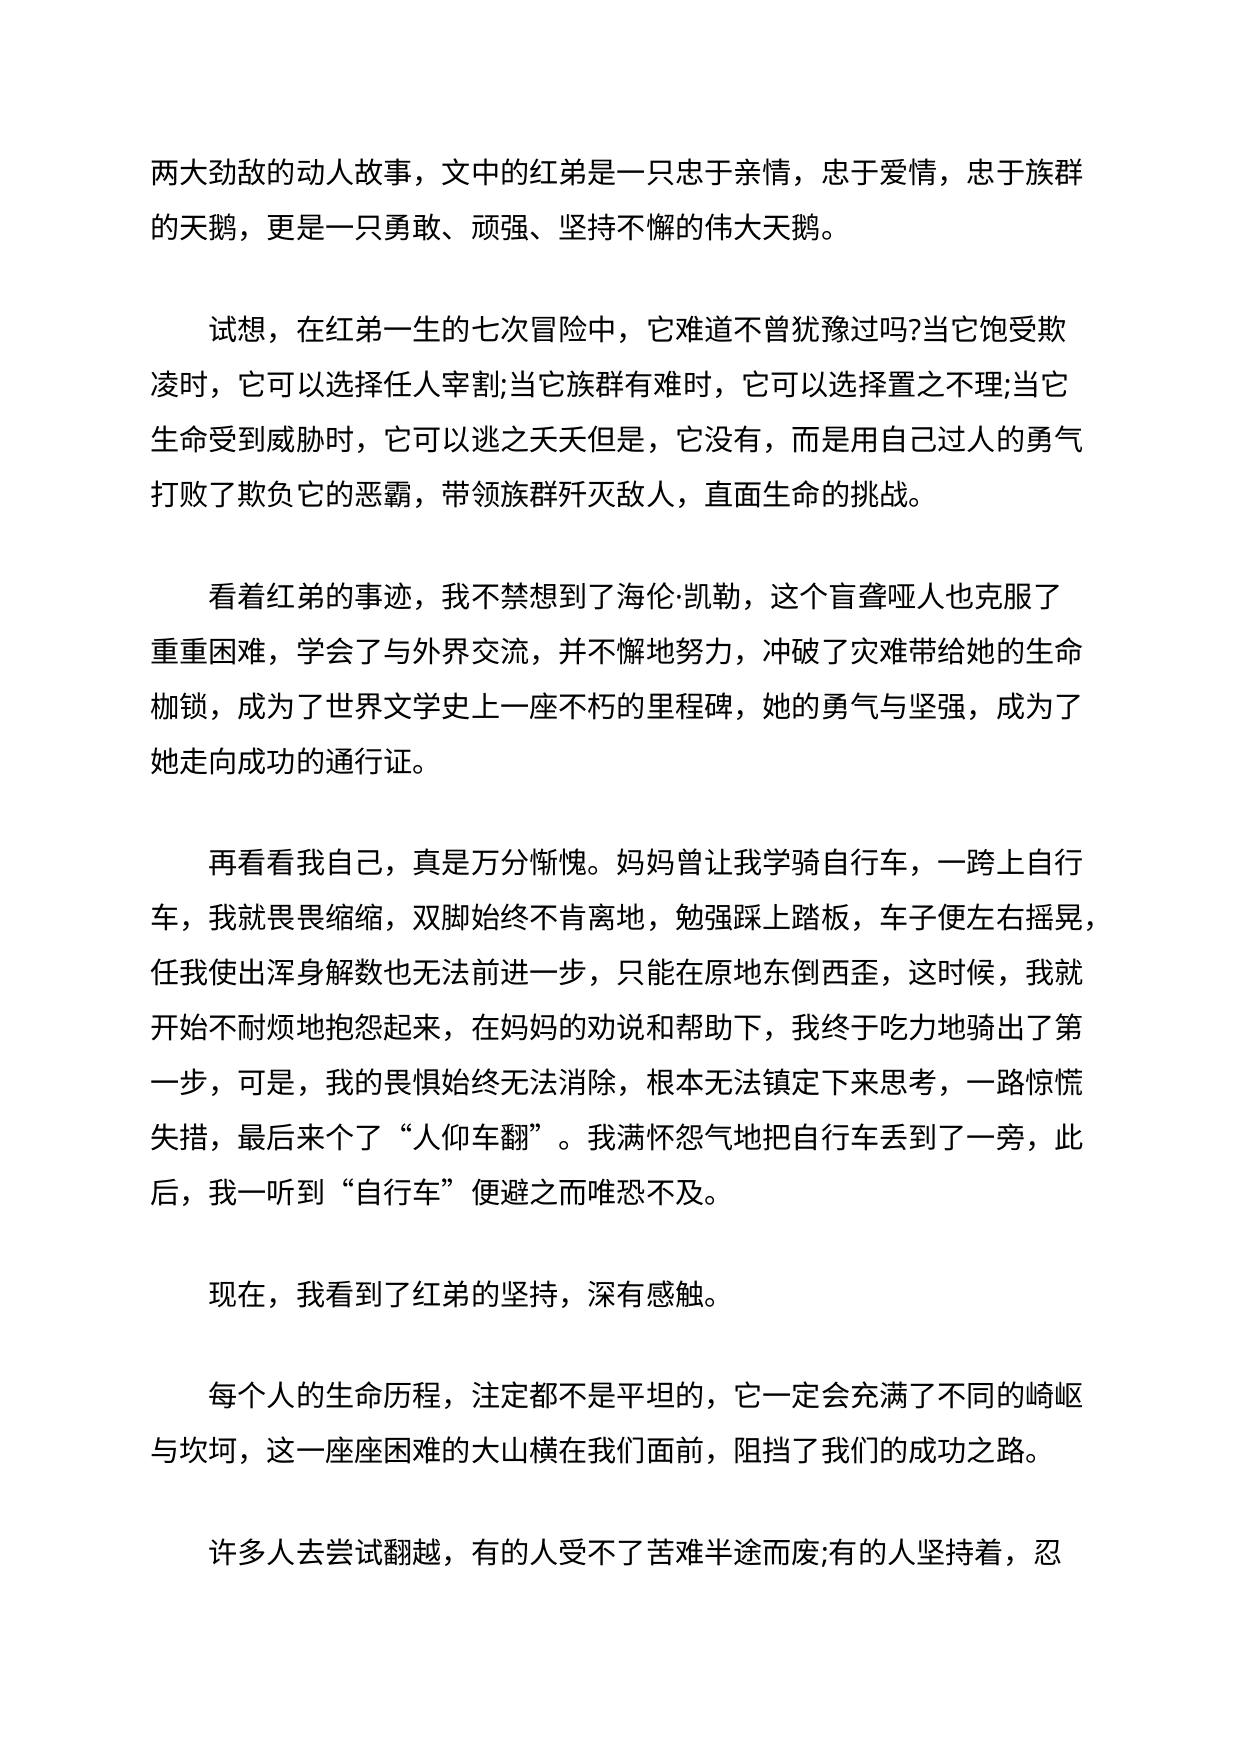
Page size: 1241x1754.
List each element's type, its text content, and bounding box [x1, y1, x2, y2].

text 再看看我自己，真是万分惭愧。妈妈曾让我学骑自行车，一跨上自行车，我就畏畏缩缩，双脚始终不肯离地，勉强踩上踏板，车子便左右摇晃，任我使出浑身解数也无法前进一步，只能在原地东倒西歪，这时候，我就开始不耐烦地抱怨起来，在妈妈的劝说和帮助下，我终于吃力地骑出了第一步，可是，我的畏惧始终无法消除，根本无法镇定下来思考，一路惊慌失措，最后来个了“人仰车翻”。我满怀怨气地把自行车丢到了一旁，此后，我一听到“自行车”便避之而唯恐不及。 [150, 840, 1090, 1212]
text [150, 1529, 1090, 1572]
text 每个人的生命历程，注定都不是平坦的，它一定会充满了不同的崎岖与坎坷，这一座座困难的大山横在我们面前，阻挡了我们的成功之路。 [150, 1373, 1090, 1470]
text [150, 150, 1090, 247]
text 看着红弟的事迹，我不禁想到了海伦·凯勒，这个盲聋哑人也克服了重重困难，学会了与外界交流，并不懈地努力，冲破了灾难带给她的生命枷锁，成为了世界文学史上一座不朽的里程碑，她的勇气与坚强，成为了她走向成功的通行证。 [150, 573, 1090, 780]
text 试想，在红弟一生的七次冒险中，它难道不曾犹豫过吗?当它饱受欺凌时，它可以选择任人宰割;当它族群有难时，它可以选择置之不理;当它生命受到威胁时，它可以逃之夭夭但是，它没有，而是用自己过人的勇气打败了欺负它的恶霸，带领族群歼灭敌人，直面生命的挑战。 [150, 307, 1090, 514]
text 现在，我看到了红弟的坚持，深有感触。 [150, 1271, 1090, 1313]
